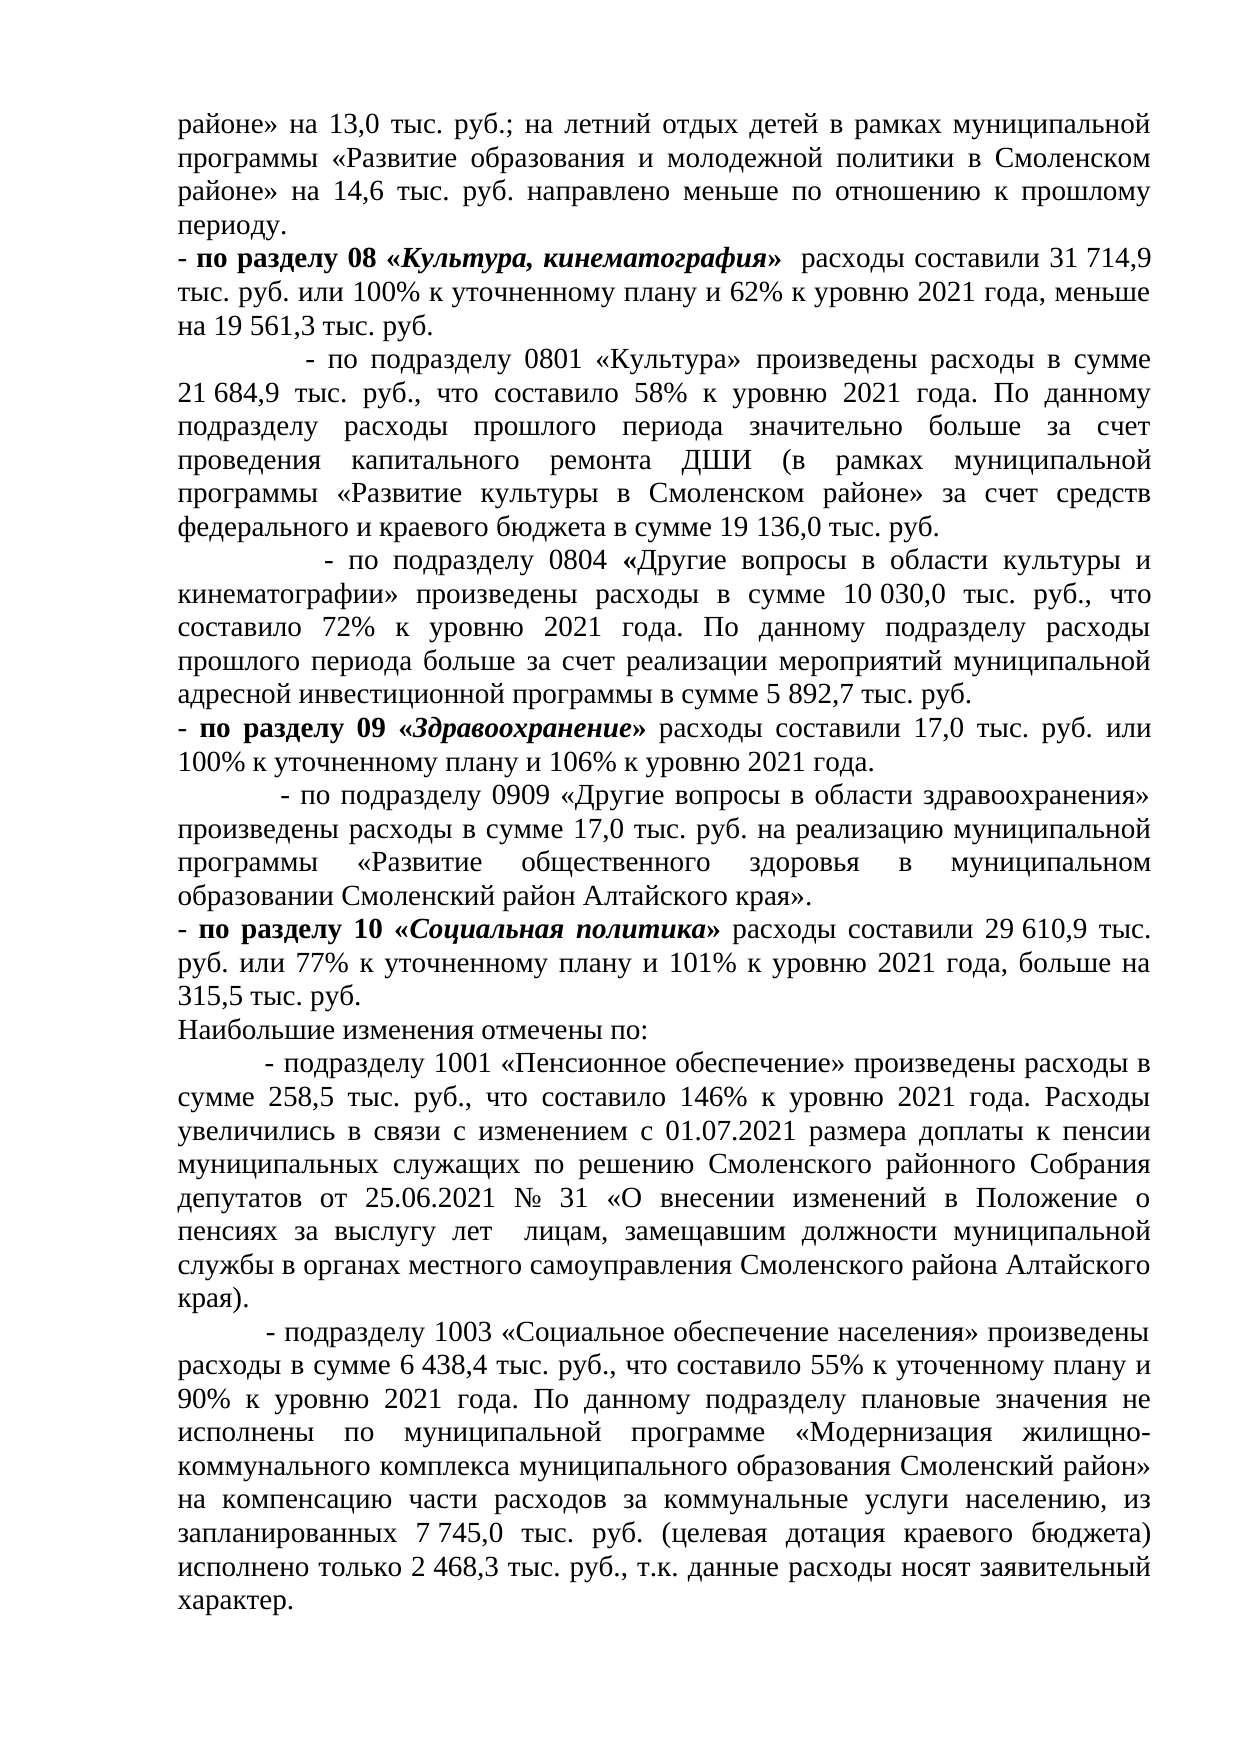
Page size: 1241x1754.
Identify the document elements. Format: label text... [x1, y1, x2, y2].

text - по разделу 10 «Социальная политика» расходы составили 29 610,9 тыс. руб. или 77% к уточненному плану и 101% к уровню 2021 года, больше на 315,5 тыс. руб. [177, 911, 1152, 1012]
text - подразделу 1001 «Пенсионное обеспечение» произведены расходы в сумме 258,5 тыс. руб., что составило 146% к уровню 2021 года. Расходы увеличились в связи с изменением с 01.07.2021 размера доплаты к пенсии муниципальных служащих по решению Смоленского районного Собрания депутатов от 25.06.2021 № 31 «О внесении изменений в Положение о пенсиях за выслугу лет лицам, замещавшим должности муниципальной службы в органах местного самоуправления Смоленского района Алтайского края). [177, 1046, 1152, 1314]
text - по подразделу 0909 «Другие вопросы в области здравоохранения» произведены расходы в сумме 17,0 тыс. руб. на реализацию муниципальной программы «Развитие общественного здоровья в муниципальном образовании Смоленский район Алтайского края». [177, 777, 1152, 911]
text - по разделу 08 «Культура, кинематография» расходы составили 31 714,9 тыс. руб. или 100% к уточненному плану и 62% к уровню 2021 года, меньше на 19 561,3 тыс. руб. [177, 241, 1152, 341]
text Наибольшие изменения отмечены по: [177, 1012, 1152, 1046]
text - по подразделу 0804 «Другие вопросы в области культуры и кинематографии» произведены расходы в сумме 10 030,0 тыс. руб., что составило 72% к уровню 2021 года. По данному подразделу расходы прошлого периода больше за счет реализации мероприятий муниципальной адресной инвестиционной программы в сумме 5 892,7 тыс. руб. [177, 542, 1152, 710]
text - по разделу 09 «Здравоохранение» расходы составили 17,0 тыс. руб. или 100% к уточненному плану и 106% к уровню 2021 года. [177, 710, 1152, 777]
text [177, 106, 1152, 241]
text - подразделу 1003 «Социальное обеспечение населения» произведены расходы в сумме 6 438,4 тыс. руб., что составило 55% к уточенному плану и 90% к уровню 2021 года. По данному подразделу плановые значения не исполнены по муниципальной программе «Модернизация жилищно-коммунального комплекса муниципального образования Смоленский район» на компенсацию части расходов за коммунальные услуги населению, из запланированных 7 745,0 тыс. руб. (целевая дотация краевого бюджета) исполнено только 2 468,3 тыс. руб., т.к. данные расходы носят заявительный характер. [177, 1314, 1152, 1616]
text - по подразделу 0801 «Культура» произведены расходы в сумме 21 684,9 тыс. руб., что составило 58% к уровню 2021 года. По данному подразделу расходы прошлого периода значительно больше за счет проведения капитального ремонта ДШИ (в рамках муниципальной программы «Развитие культуры в Смоленском районе» за счет средств федерального и краевого бюджета в сумме 19 136,0 тыс. руб. [177, 341, 1152, 542]
